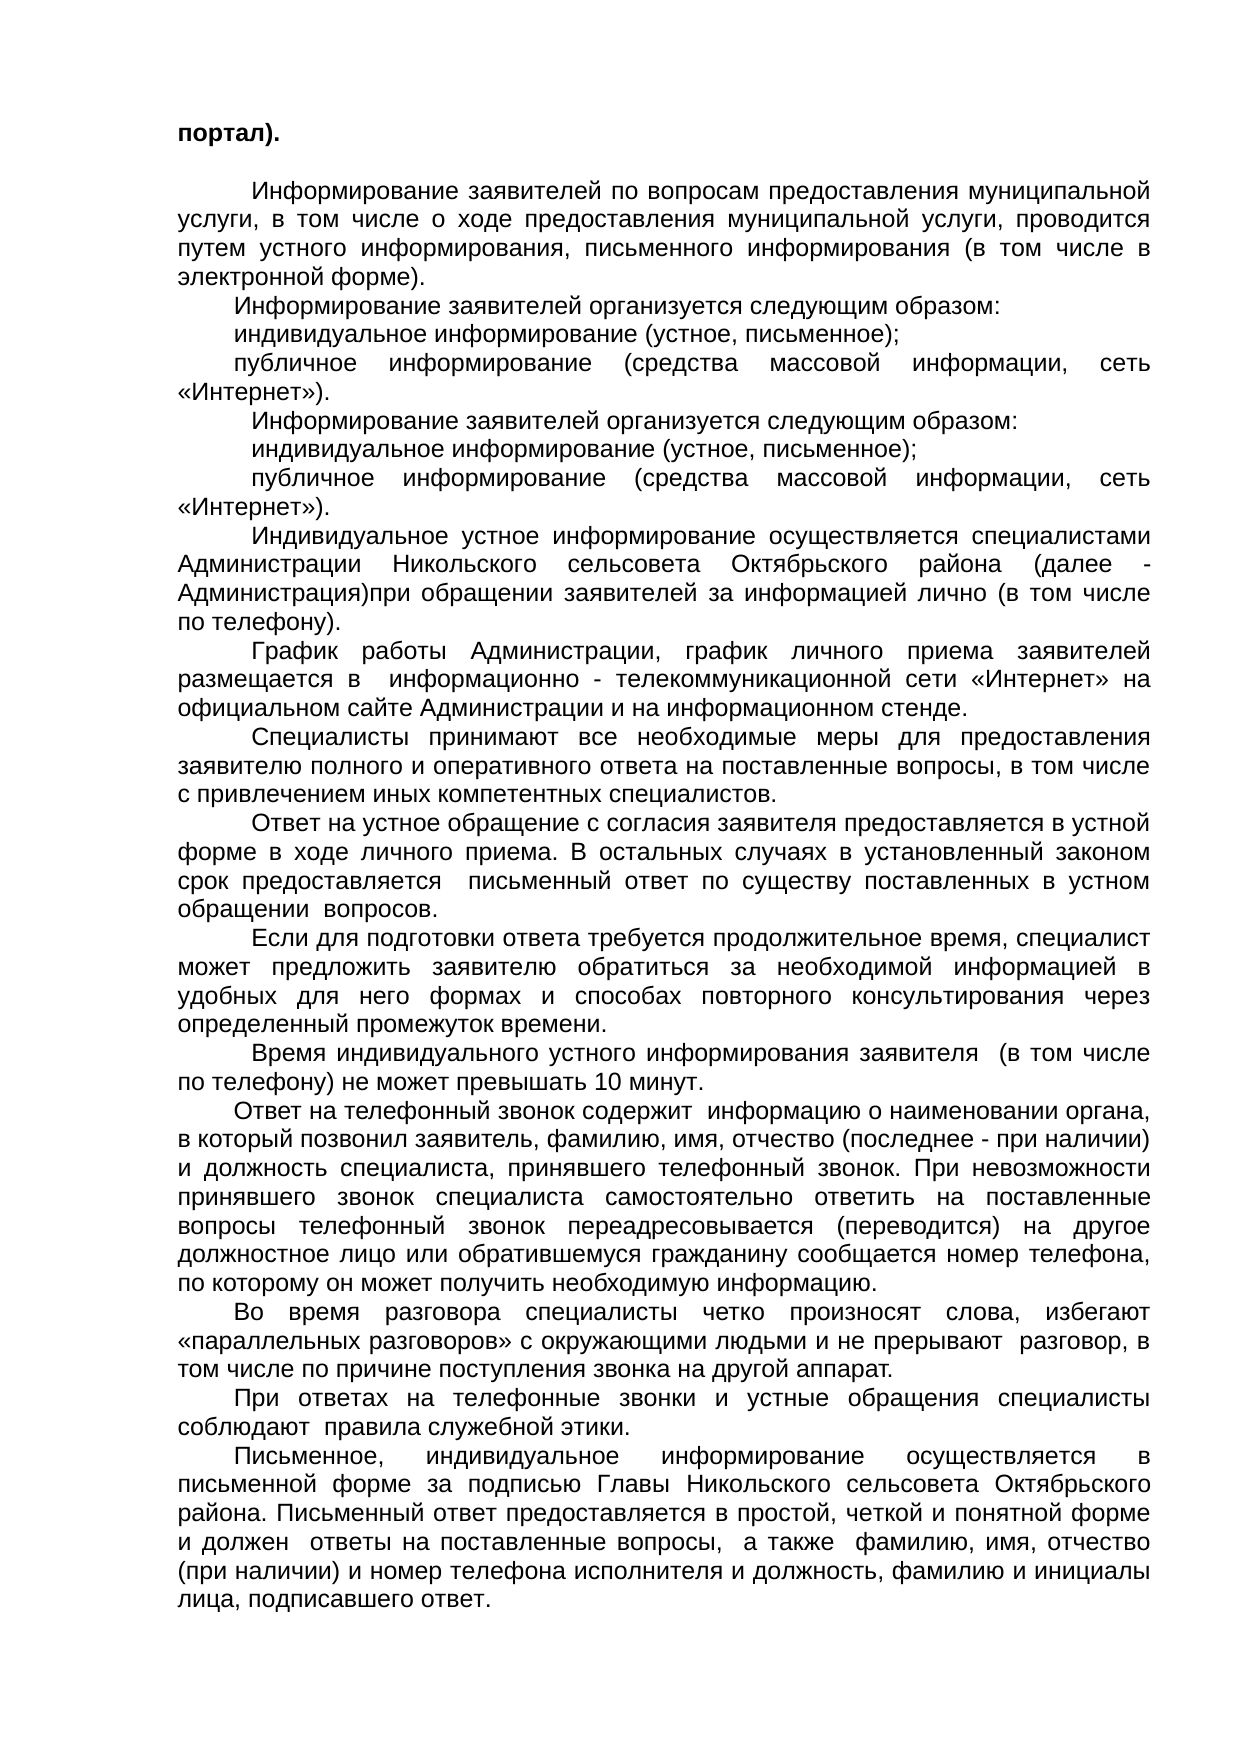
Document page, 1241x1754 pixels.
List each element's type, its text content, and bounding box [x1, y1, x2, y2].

text Информирование заявителей по вопросам предоставления муниципальной услуги, в том числе о ходе предоставления муниципальной услуги, проводится путем устного информирования, письменного информирования (в том числе в электронной форме). [177, 176, 1152, 291]
text Во время разговора специалисты четко произносят слова, избегают «параллельных разговоров» с окружающими людьми и не прерывают разговор, в том числе по причине поступления звонка на другой аппарат. [177, 1297, 1152, 1383]
text индивидуальное информирование (устное, письменное); [177, 319, 1152, 348]
text Время индивидуального устного информирования заявителя (в том числе по телефону) не может превышать 10 минут. [177, 1038, 1152, 1096]
text При ответах на телефонные звонки и устные обращения специалисты соблюдают правила служебной этики. [177, 1383, 1152, 1441]
text индивидуальное информирование (устное, письменное); [177, 434, 1152, 463]
text Индивидуальное устное информирование осуществляется специалистами Администрации Никольского сельсовета Октябрьского района (далее - Администрация)при обращении заявителей за информацией лично (в том числе по телефону). [177, 521, 1152, 636]
text публичное информирование (средства массовой информации, сеть «Интернет»). [177, 463, 1152, 521]
text График работы Администрации, график личного приема заявителей размещается в информационно - телекоммуникационной сети «Интернет» на официальном сайте Администрации и на информационном стенде. [177, 636, 1152, 722]
text Письменное, индивидуальное информирование осуществляется в письменной форме за подписью Главы Никольского сельсовета Октябрьского района. Письменный ответ предоставляется в простой, четкой и понятной форме и должен ответы на поставленные вопросы, а также фамилию, имя, отчество (при наличии) и номер телефона исполнителя и должность, фамилию и инициалы лица, подписавшего ответ. [177, 1441, 1152, 1613]
text Если для подготовки ответа требуется продолжительное время, специалист может предложить заявителю обратиться за необходимой информацией в удобных для него формах и способах повторного консультирования через определенный промежуток времени. [177, 923, 1152, 1038]
text Ответ на устное обращение с согласия заявителя предоставляется в устной форме в ходе личного приема. В остальных случаях в установленный законом срок предоставляется письменный ответ по существу поставленных в устном обращении вопросов. [177, 808, 1152, 923]
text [177, 118, 1152, 147]
text Специалисты принимают все необходимые меры для предоставления заявителю полного и оперативного ответа на поставленные вопросы, в том числе с привлечением иных компетентных специалистов. [177, 722, 1152, 808]
text Ответ на телефонный звонок содержит информацию о наименовании органа, в который позвонил заявитель, фамилию, имя, отчество (последнее - при наличии) и должность специалиста, принявшего телефонный звонок. При невозможности принявшего звонок специалиста самостоятельно ответить на поставленные вопросы телефонный звонок переадресовывается (переводится) на другое должностное лицо или обратившемуся гражданину сообщается номер телефона, по которому он может получить необходимую информацию. [177, 1096, 1152, 1297]
text Информирование заявителей организуется следующим образом: [177, 291, 1152, 319]
text Информирование заявителей организуется следующим образом: [177, 406, 1152, 434]
text публичное информирование (средства массовой информации, сеть «Интернет»). [177, 348, 1152, 406]
